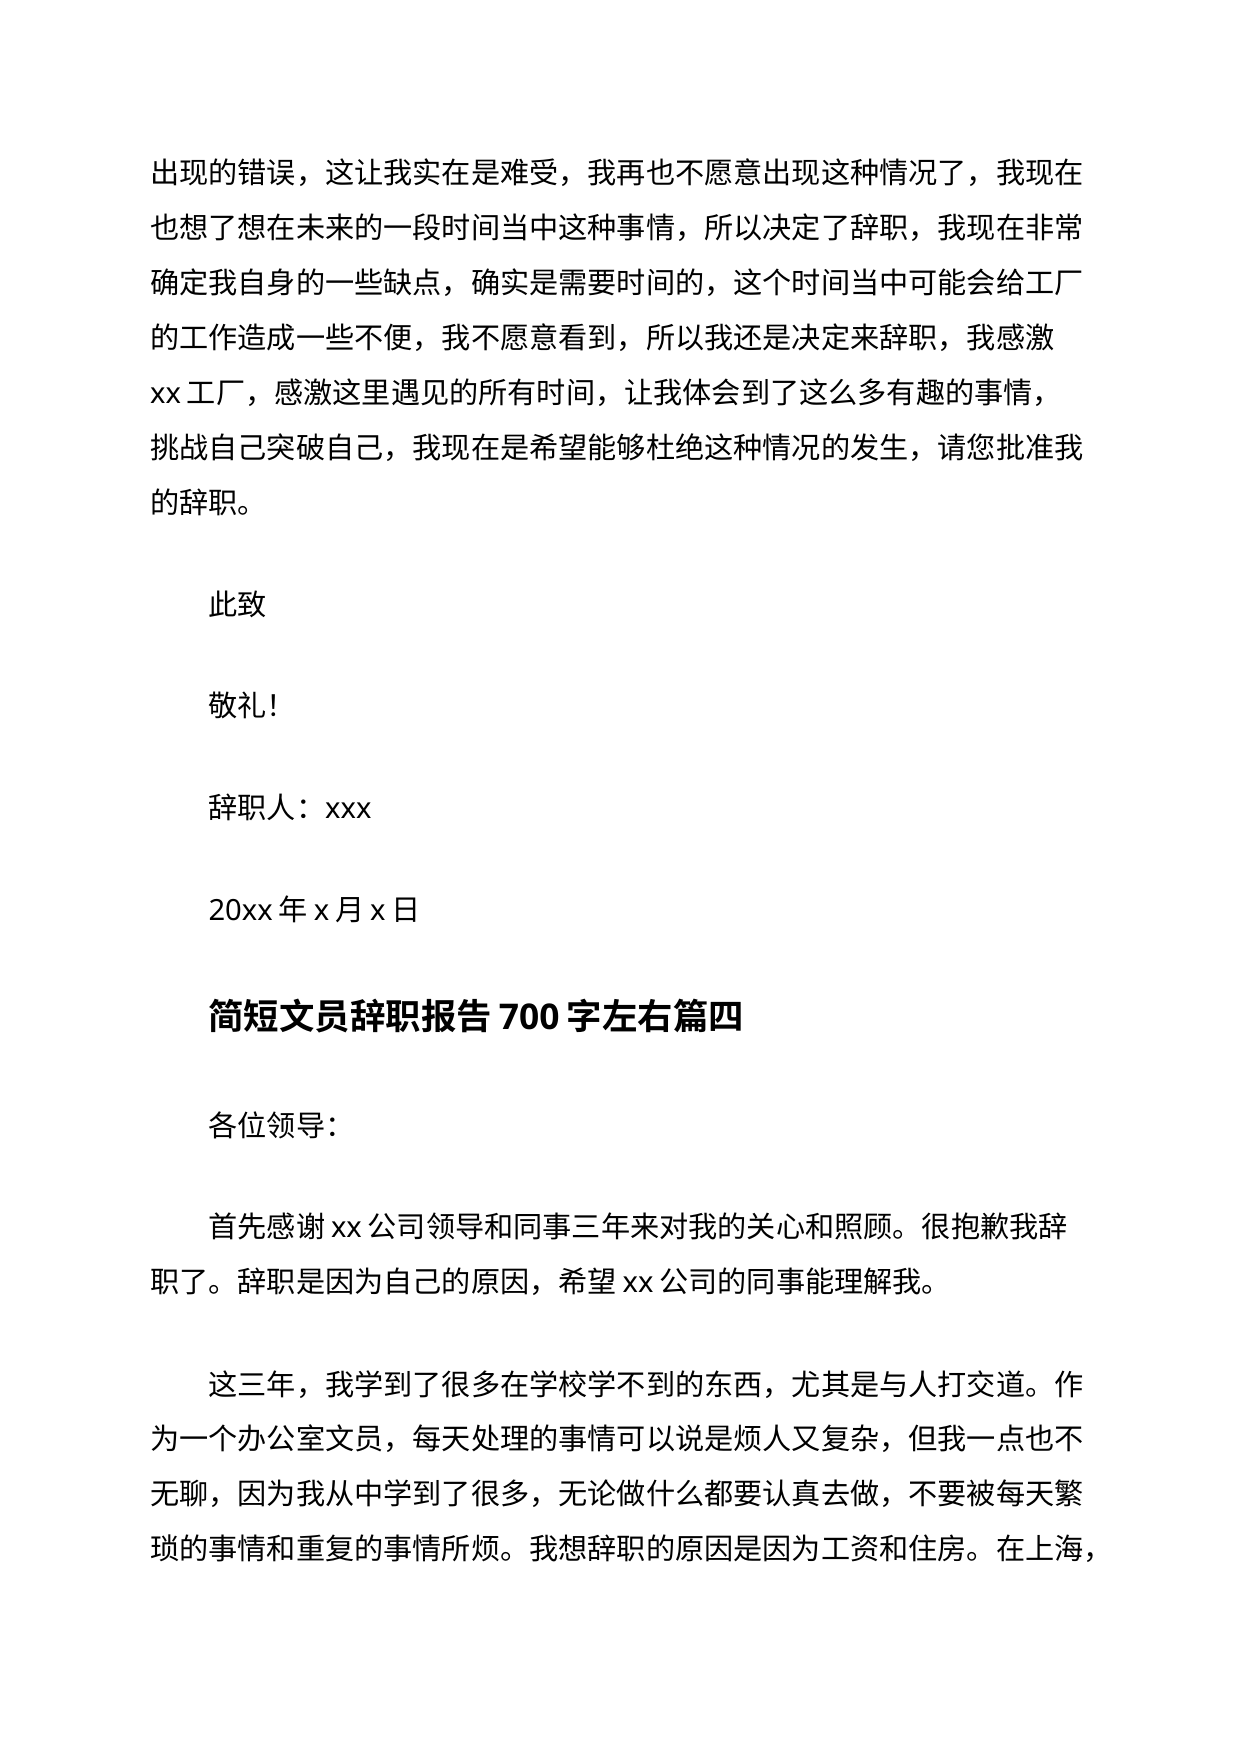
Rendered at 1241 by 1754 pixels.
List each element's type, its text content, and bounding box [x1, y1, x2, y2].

text 此致 [150, 581, 1090, 623]
text 20xx年x月x日 [150, 887, 1090, 929]
text 辞职人：xxx [150, 785, 1090, 827]
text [150, 150, 1090, 522]
text 各位领导： [150, 1102, 1090, 1144]
text 敬礼！ [150, 683, 1090, 725]
text 首先感谢xx公司领导和同事三年来对我的关心和照顾。很抱歉我辞职了。辞职是因为自己的原因，希望xx公司的同事能理解我。 [150, 1204, 1090, 1301]
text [150, 1361, 1090, 1568]
text 简短文员辞职报告700字左右篇四 [150, 989, 1090, 1040]
